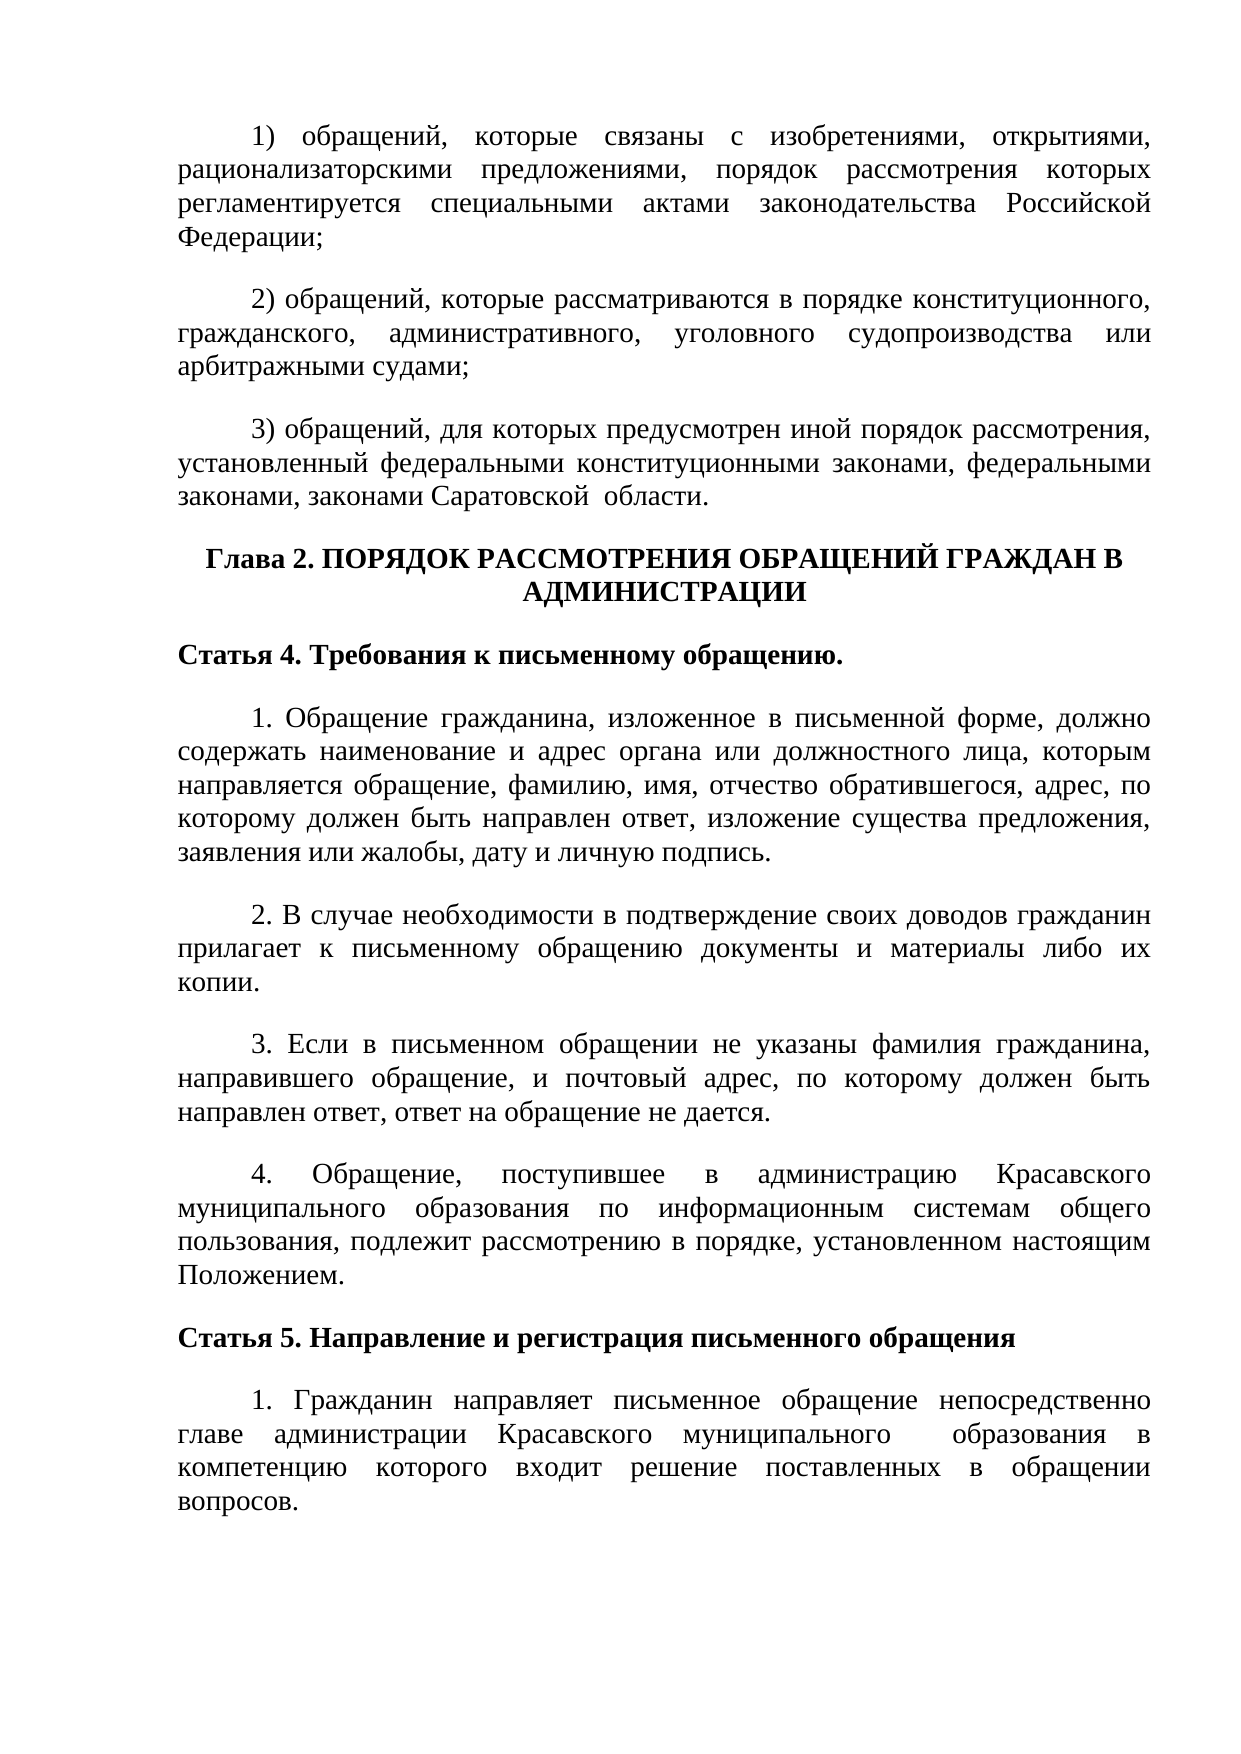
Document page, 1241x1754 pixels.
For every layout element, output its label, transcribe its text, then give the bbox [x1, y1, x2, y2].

text Статья 4. Требования к письменному обращению. [177, 637, 1152, 671]
text Глава 2. ПОРЯДОК РАССМОТРЕНИЯ ОБРАЩЕНИЙ ГРАЖДАН В АДМИНИСТРАЦИИ [177, 541, 1152, 608]
text 1. Гражданин направляет письменное обращение непосредственно главе администрации Красавского муниципального образования в компетенцию которого входит решение поставленных в обращении вопросов. [177, 1382, 1152, 1517]
text 1. Обращение гражданина, изложенное в письменной форме, должно содержать наименование и адрес органа или должностного лица, которым направляется обращение, фамилию, имя, отчество обратившегося, адрес, по которому должен быть направлен ответ, изложение существа предложения, заявления или жалобы, дату и личную подпись. [177, 700, 1152, 868]
text 3) обращений, для которых предусмотрен иной порядок рассмотрения, установленный федеральными конституционными законами, федеральными законами, законами Саратовской области. [177, 411, 1152, 512]
text 2. В случае необходимости в подтверждение своих доводов гражданин прилагает к письменному обращению документы и материалы либо их копии. [177, 897, 1152, 997]
text 3. Если в письменном обращении не указаны фамилия гражданина, направившего обращение, и почтовый адрес, по которому должен быть направлен ответ, ответ на обращение не дается. [177, 1027, 1152, 1127]
text 4. Обращение, поступившее в администрацию Красавского муниципального образования по информационным системам общего пользования, подлежит рассмотрению в порядке, установленном настоящим Положением. [177, 1156, 1152, 1291]
text Статья 5. Направление и регистрация письменного обращения [177, 1320, 1152, 1353]
text 2) обращений, которые рассматриваются в порядке конституционного, гражданского, административного, уголовного судопроизводства или арбитражными судами; [177, 281, 1152, 382]
text 1) обращений, которые связаны с изобретениями, открытиями, рационализаторскими предложениями, порядок рассмотрения которых регламентируется специальными актами законодательства Российской Федерации; [177, 118, 1152, 252]
